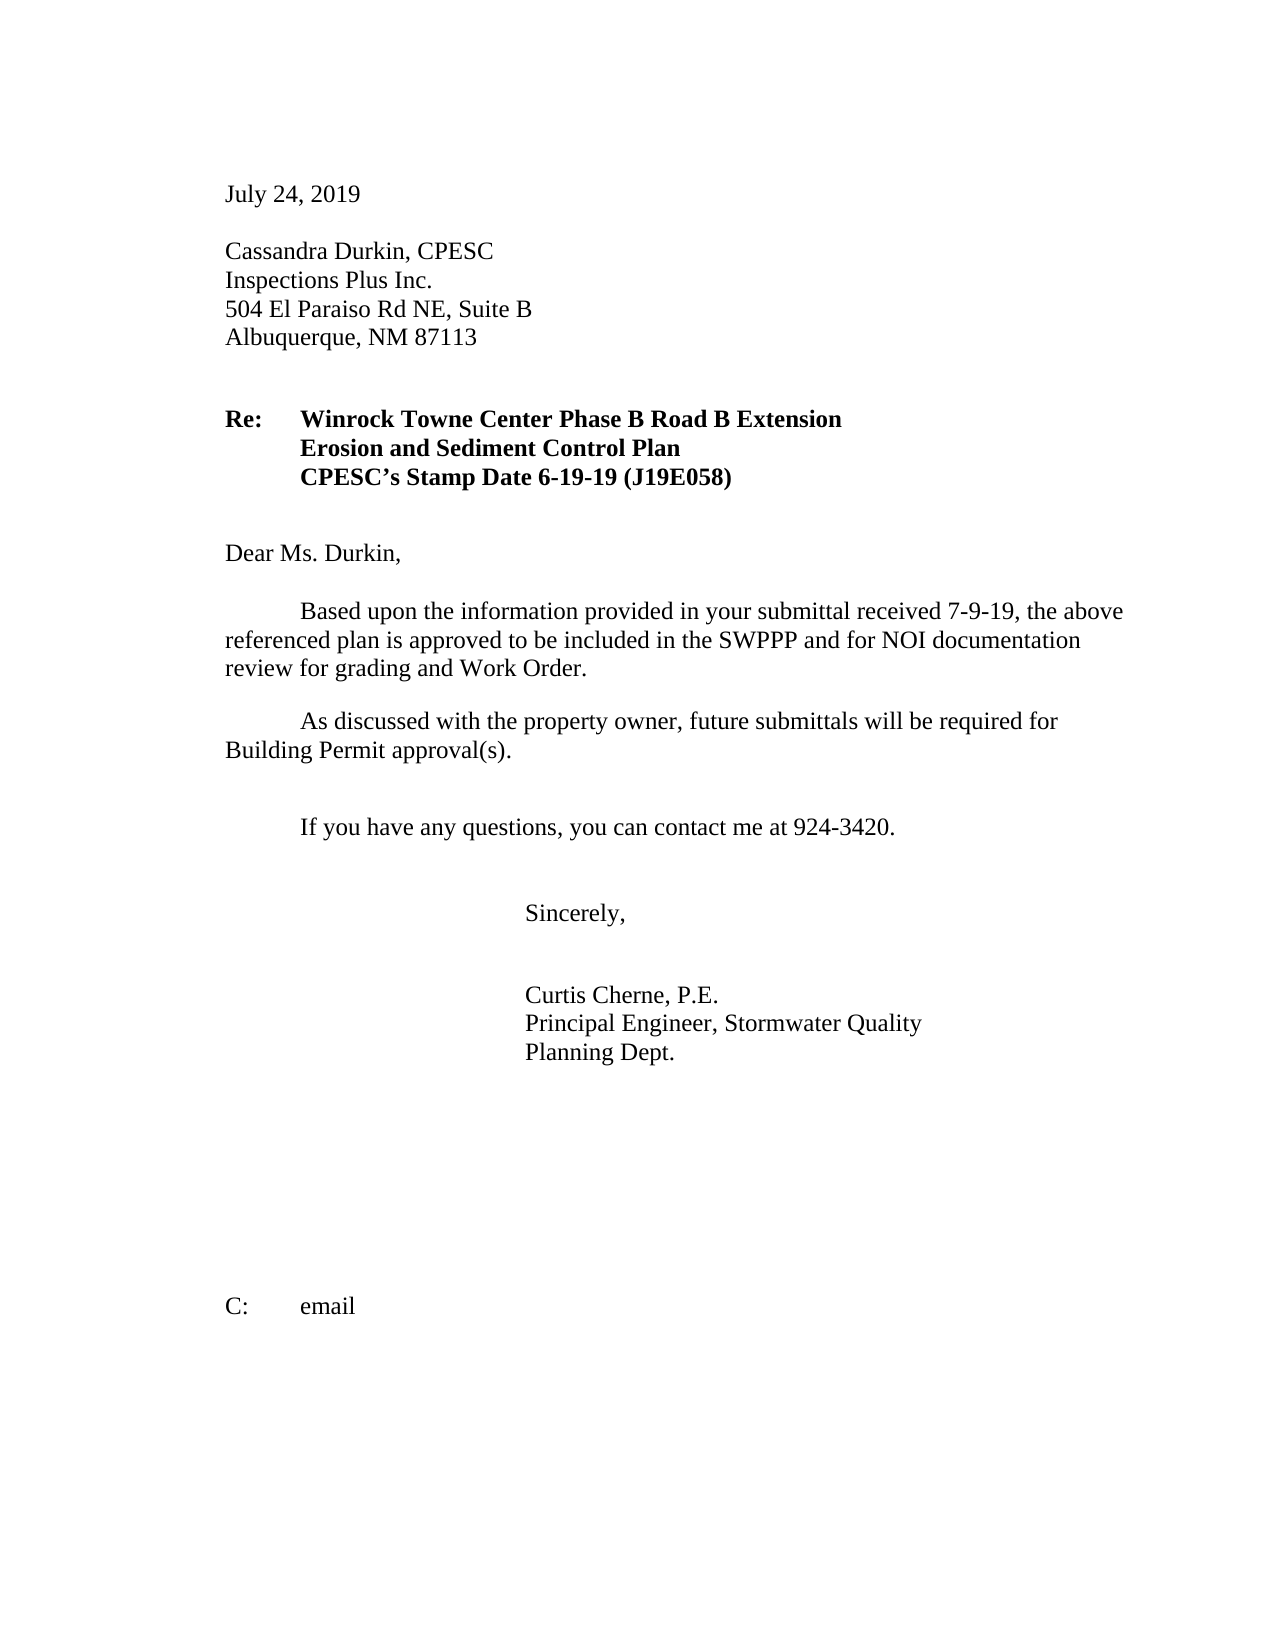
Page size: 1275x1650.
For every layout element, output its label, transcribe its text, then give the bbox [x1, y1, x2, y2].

text July 24, 2019 [225, 179, 1125, 207]
text Curtis Cherne, P.E. [225, 980, 1125, 1008]
text Based upon the information provided in your submittal received 7-9-19, the above referenced plan is approved to be included in the SWPPP and for NOI documentation review for grading and Work Order. [225, 596, 1125, 682]
text Cassandra Durkin, CPESC [225, 236, 1125, 265]
text Erosion and Sediment Control Plan [225, 433, 1125, 462]
text Planning Dept. [450, 1037, 1125, 1066]
text Re: Winrock Towne Center Phase B Road B Extension [225, 404, 1125, 433]
text Inspections Plus Inc. [225, 265, 1125, 294]
text As discussed with the property owner, future submittals will be required for Building Permit approval(s). [225, 706, 1125, 764]
text 504 El Paraiso Rd NE, Suite B [225, 294, 1125, 322]
text If you have any questions, you can contact me at 924-3420. [225, 812, 1125, 841]
text Sincerely, [225, 898, 1125, 927]
text CPESC’s Stamp Date 6-19-19 (J19E058) [225, 462, 1125, 490]
text C: email [225, 1291, 1125, 1320]
text Principal Engineer, Stormwater Quality [225, 1008, 1125, 1037]
text Dear Ms. Durkin, [225, 538, 1125, 567]
text Albuquerque, NM 87113 [225, 322, 1125, 351]
